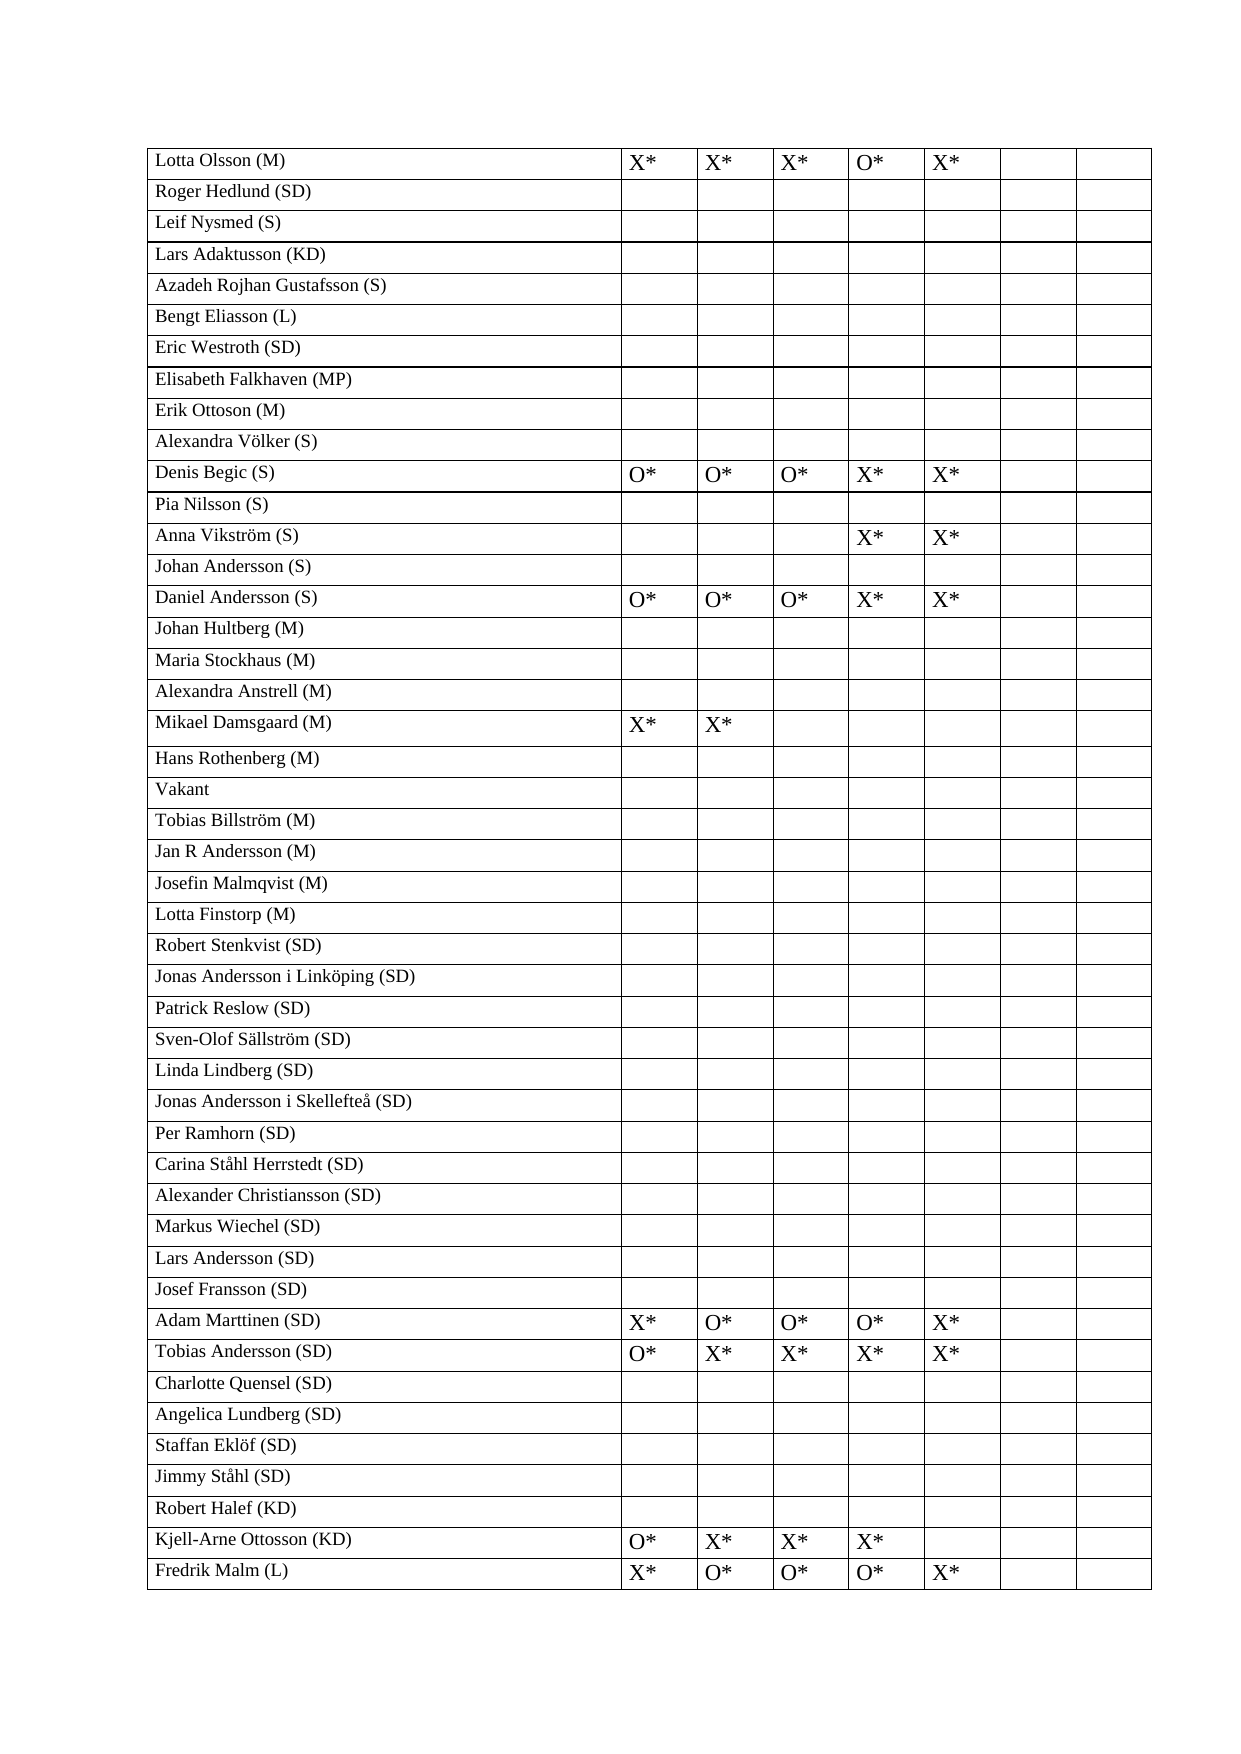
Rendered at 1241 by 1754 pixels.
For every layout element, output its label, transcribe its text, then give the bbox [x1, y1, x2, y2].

table_cell Bengt Eliasson (L) [148, 305, 621, 335]
table_cell [1001, 1403, 1076, 1433]
table_cell [1077, 305, 1151, 335]
table_cell [925, 368, 1000, 398]
table_cell [1077, 1497, 1151, 1527]
table_cell [774, 1497, 848, 1527]
table_cell [698, 1184, 773, 1214]
table_cell [622, 1434, 697, 1464]
table_cell [1077, 243, 1151, 273]
table_cell [925, 997, 1000, 1027]
table_cell [849, 747, 924, 777]
table_cell Carina Ståhl Herrstedt (SD) [148, 1153, 621, 1183]
table_cell [1001, 809, 1076, 839]
table_cell Jan R Andersson (M) [148, 840, 621, 871]
table_cell [622, 399, 697, 429]
table_cell [774, 747, 848, 777]
table_cell [849, 1434, 924, 1464]
table_cell [774, 934, 848, 964]
table_cell [698, 1028, 773, 1058]
table_cell [622, 555, 697, 585]
table_cell [925, 903, 1000, 933]
table_cell O* [774, 461, 848, 491]
table_cell [925, 1403, 1000, 1433]
table_cell [925, 680, 1000, 710]
table_cell [1001, 180, 1076, 210]
table_cell [849, 1247, 924, 1277]
table_cell [1077, 1559, 1151, 1589]
table_cell [774, 1247, 848, 1277]
table_cell [925, 1247, 1000, 1277]
table_cell [1077, 1309, 1151, 1339]
table_cell [774, 336, 848, 366]
table_cell [698, 840, 773, 871]
table_cell [849, 1497, 924, 1527]
table_cell [1001, 934, 1076, 964]
table_cell [698, 965, 773, 996]
table_cell [1001, 1215, 1076, 1246]
table_cell [622, 965, 697, 996]
table_cell [925, 778, 1000, 808]
table_cell [925, 399, 1000, 429]
table_cell [698, 243, 773, 273]
table_cell Linda Lindberg (SD) [148, 1059, 621, 1089]
table_cell Patrick Reslow (SD) [148, 997, 621, 1027]
table_cell [1001, 618, 1076, 648]
table_cell O* [849, 1309, 924, 1339]
table_cell [1077, 840, 1151, 871]
table_cell [698, 997, 773, 1027]
table_cell [925, 809, 1000, 839]
table_cell Per Ramhorn (SD) [148, 1122, 621, 1152]
table_cell [698, 1403, 773, 1433]
table_cell [925, 747, 1000, 777]
table_cell [1077, 149, 1151, 179]
table_cell X* [849, 1340, 924, 1371]
table_cell [1001, 680, 1076, 710]
table_cell [1077, 1059, 1151, 1089]
table_cell [849, 1278, 924, 1308]
table_cell [1077, 1184, 1151, 1214]
table_cell [1077, 649, 1151, 679]
table_cell [774, 274, 848, 304]
table_cell Erik Ottoson (M) [148, 399, 621, 429]
table_cell [1001, 1528, 1076, 1558]
table_cell [774, 1372, 848, 1402]
table_cell [925, 618, 1000, 648]
table_cell [1077, 524, 1151, 554]
table_cell Maria Stockhaus (M) [148, 649, 621, 679]
table_cell O* [622, 1528, 697, 1558]
table_cell [1001, 965, 1076, 996]
table_cell Daniel Andersson (S) [148, 586, 621, 616]
table_cell X* [925, 461, 1000, 491]
table_cell [925, 274, 1000, 304]
table_cell [1077, 1028, 1151, 1058]
table_cell [774, 1028, 848, 1058]
table_cell [925, 711, 1000, 746]
table_cell [1077, 1465, 1151, 1496]
table_cell [1077, 211, 1151, 241]
table_cell [774, 997, 848, 1027]
table_cell [1001, 1059, 1076, 1089]
table_cell [849, 1372, 924, 1402]
table_cell Robert Stenkvist (SD) [148, 934, 621, 964]
table_cell [925, 1122, 1000, 1152]
table_cell [849, 180, 924, 210]
table_cell [925, 180, 1000, 210]
table_cell X* [698, 1528, 773, 1558]
table_cell [622, 524, 697, 554]
table_cell Josef Fransson (SD) [148, 1278, 621, 1308]
table_cell [622, 1090, 697, 1121]
table_cell [622, 1028, 697, 1058]
table_cell [925, 1278, 1000, 1308]
table_cell [925, 934, 1000, 964]
table_cell [622, 1184, 697, 1214]
table_cell [698, 778, 773, 808]
table_cell Jonas Andersson i Skellefteå (SD) [148, 1090, 621, 1121]
table_cell [622, 1372, 697, 1402]
table_cell O* [698, 1309, 773, 1339]
table_cell [925, 211, 1000, 241]
table_cell [1077, 903, 1151, 933]
table_cell O* [774, 586, 848, 616]
table_cell [622, 368, 697, 398]
table_cell [849, 872, 924, 902]
table_cell [925, 336, 1000, 366]
table_cell X* [925, 1559, 1000, 1589]
table_cell Vakant [148, 778, 621, 808]
table_cell [849, 618, 924, 648]
table_cell [774, 809, 848, 839]
table_cell X* [925, 586, 1000, 616]
table_cell [698, 1497, 773, 1527]
table_cell Adam Marttinen (SD) [148, 1309, 621, 1339]
table_cell [622, 1247, 697, 1277]
table_cell [849, 680, 924, 710]
table_cell [698, 430, 773, 460]
table_cell [774, 399, 848, 429]
table_cell X* [698, 1340, 773, 1371]
table_cell [849, 336, 924, 366]
table_cell Kjell-Arne Ottosson (KD) [148, 1528, 621, 1558]
table_cell [849, 1059, 924, 1089]
table_cell [774, 1215, 848, 1246]
table_cell Markus Wiechel (SD) [148, 1215, 621, 1246]
table_cell [1001, 1340, 1076, 1371]
table_cell [622, 336, 697, 366]
table_cell [622, 274, 697, 304]
table_cell [1077, 1340, 1151, 1371]
table_cell [622, 618, 697, 648]
table_cell [774, 872, 848, 902]
table_cell [1077, 1247, 1151, 1277]
table_cell [1001, 840, 1076, 871]
table_cell [1001, 1434, 1076, 1464]
table_cell [1077, 711, 1151, 746]
table_cell [1001, 872, 1076, 902]
table_cell [849, 997, 924, 1027]
table_cell [849, 368, 924, 398]
table_cell Elisabeth Falkhaven (MP) [148, 368, 621, 398]
table_cell Tobias Billström (M) [148, 809, 621, 839]
table_cell X* [925, 1340, 1000, 1371]
table_cell [774, 493, 848, 523]
table_cell [1077, 1372, 1151, 1402]
table_cell X* [698, 711, 773, 746]
table_cell [774, 903, 848, 933]
table_cell [698, 274, 773, 304]
table_cell [1077, 747, 1151, 777]
table_cell [849, 555, 924, 585]
table_cell [925, 1465, 1000, 1496]
table_cell X* [849, 524, 924, 554]
table_cell [774, 180, 848, 210]
table_cell Lars Andersson (SD) [148, 1247, 621, 1277]
table_cell [698, 180, 773, 210]
table_cell [1001, 1247, 1076, 1277]
table_cell [1001, 1309, 1076, 1339]
table_cell [1077, 274, 1151, 304]
table_cell [1077, 555, 1151, 585]
table_cell [698, 809, 773, 839]
table_cell [1001, 1465, 1076, 1496]
table_cell [925, 1497, 1000, 1527]
table_cell [849, 809, 924, 839]
table_cell Tobias Andersson (SD) [148, 1340, 621, 1371]
table_cell [1001, 461, 1076, 491]
table_cell Leif Nysmed (S) [148, 211, 621, 241]
table_cell [622, 997, 697, 1027]
table_cell [622, 934, 697, 964]
table_cell X* [849, 586, 924, 616]
table_cell [1001, 1122, 1076, 1152]
table_cell O* [698, 461, 773, 491]
table_cell [1077, 336, 1151, 366]
table_cell [925, 493, 1000, 523]
table_cell [1001, 1090, 1076, 1121]
table_cell Alexandra Anstrell (M) [148, 680, 621, 710]
table_cell [622, 180, 697, 210]
table_cell Anna Vikström (S) [148, 524, 621, 554]
table_cell [698, 680, 773, 710]
table_cell [774, 1278, 848, 1308]
table_cell [698, 1090, 773, 1121]
table_cell [925, 1028, 1000, 1058]
table_cell [849, 1122, 924, 1152]
table_cell [622, 211, 697, 241]
table_cell [1077, 997, 1151, 1027]
table_cell [774, 211, 848, 241]
table_cell [925, 1434, 1000, 1464]
table_cell X* [774, 1528, 848, 1558]
table_cell O* [698, 586, 773, 616]
table_cell [849, 649, 924, 679]
table_cell [622, 1497, 697, 1527]
table_cell [925, 840, 1000, 871]
table_cell X* [849, 1528, 924, 1558]
table_cell [925, 649, 1000, 679]
table_cell [849, 965, 924, 996]
table_cell [1001, 555, 1076, 585]
table_cell [622, 493, 697, 523]
table_cell [1077, 1215, 1151, 1246]
table_cell [1001, 243, 1076, 273]
table_cell [774, 1153, 848, 1183]
table_cell [849, 243, 924, 273]
table_cell [1077, 399, 1151, 429]
table_cell [698, 618, 773, 648]
table_cell [698, 336, 773, 366]
table_cell [698, 747, 773, 777]
table_cell [1001, 1372, 1076, 1402]
table_cell [1077, 180, 1151, 210]
table_cell [1001, 1497, 1076, 1527]
table_cell [1001, 778, 1076, 808]
table_cell O* [622, 1340, 697, 1371]
table_cell [849, 778, 924, 808]
table_cell [925, 1090, 1000, 1121]
table_cell [622, 1153, 697, 1183]
table_cell [849, 903, 924, 933]
table_cell [622, 903, 697, 933]
table_cell [925, 1153, 1000, 1183]
table_cell [925, 1372, 1000, 1402]
table_cell [622, 1215, 697, 1246]
table_cell [774, 524, 848, 554]
table_cell [1001, 149, 1076, 179]
table_cell Alexandra Völker (S) [148, 430, 621, 460]
table_cell Jimmy Ståhl (SD) [148, 1465, 621, 1496]
table_cell [849, 1465, 924, 1496]
table_cell Johan Hultberg (M) [148, 618, 621, 648]
table_cell [622, 243, 697, 273]
table_cell Angelica Lundberg (SD) [148, 1403, 621, 1433]
table_cell [698, 1059, 773, 1089]
table_cell [1077, 778, 1151, 808]
table_cell [622, 305, 697, 335]
table_cell [1077, 586, 1151, 616]
table_cell [1077, 461, 1151, 491]
table_cell [1001, 711, 1076, 746]
table_cell Lotta Finstorp (M) [148, 903, 621, 933]
table_cell Fredrik Malm (L) [148, 1559, 621, 1589]
table_cell [774, 368, 848, 398]
table_cell Staffan Eklöf (SD) [148, 1434, 621, 1464]
table_cell [925, 965, 1000, 996]
table_cell [925, 430, 1000, 460]
table_cell [622, 872, 697, 902]
table_cell [774, 1465, 848, 1496]
table_cell [1077, 618, 1151, 648]
table_cell [622, 1465, 697, 1496]
table_cell X* [925, 524, 1000, 554]
table_cell [698, 1278, 773, 1308]
table_cell [1001, 274, 1076, 304]
table_cell Charlotte Quensel (SD) [148, 1372, 621, 1402]
table_cell [1077, 430, 1151, 460]
table_cell [1001, 1153, 1076, 1183]
table_cell [774, 618, 848, 648]
table_cell [698, 1372, 773, 1402]
table_cell [849, 211, 924, 241]
table_cell [774, 1122, 848, 1152]
table_cell [774, 840, 848, 871]
table_cell [849, 1184, 924, 1214]
table_cell [1001, 305, 1076, 335]
table_cell Alexander Christiansson (SD) [148, 1184, 621, 1214]
table_cell O* [622, 586, 697, 616]
table_cell [849, 1153, 924, 1183]
table_cell [1077, 1403, 1151, 1433]
table_cell [1001, 747, 1076, 777]
table_cell [622, 840, 697, 871]
table_cell Robert Halef (KD) [148, 1497, 621, 1527]
table_cell Denis Begic (S) [148, 461, 621, 491]
table_cell [698, 872, 773, 902]
table_cell [1077, 965, 1151, 996]
table_cell [1077, 809, 1151, 839]
table_cell [1001, 336, 1076, 366]
table_cell Josefin Malmqvist (M) [148, 872, 621, 902]
table_cell [622, 680, 697, 710]
table_cell X* [774, 1340, 848, 1371]
table_cell Lotta Olsson (M) [148, 149, 621, 179]
table_cell [774, 680, 848, 710]
table_cell Lars Adaktusson (KD) [148, 243, 621, 273]
table_cell [925, 243, 1000, 273]
table_cell [774, 305, 848, 335]
table_cell [1077, 493, 1151, 523]
table_cell [925, 1215, 1000, 1246]
table_cell [698, 1122, 773, 1152]
table_cell [622, 430, 697, 460]
table_cell [1077, 934, 1151, 964]
table_cell [774, 778, 848, 808]
table_cell Azadeh Rojhan Gustafsson (S) [148, 274, 621, 304]
table_cell [1001, 524, 1076, 554]
table_cell [1001, 649, 1076, 679]
table_cell [622, 1122, 697, 1152]
table_cell [622, 1403, 697, 1433]
table_cell [849, 274, 924, 304]
table_cell Hans Rothenberg (M) [148, 747, 621, 777]
table_cell [774, 1434, 848, 1464]
table_cell O* [849, 1559, 924, 1589]
table_cell [698, 211, 773, 241]
table_cell Roger Hedlund (SD) [148, 180, 621, 210]
table_cell [698, 1215, 773, 1246]
table_cell [1077, 872, 1151, 902]
table_cell [1001, 903, 1076, 933]
table_cell Mikael Damsgaard (M) [148, 711, 621, 746]
table_cell [622, 1278, 697, 1308]
table_cell [849, 1090, 924, 1121]
table_cell X* [622, 1559, 697, 1589]
table_cell [1077, 1528, 1151, 1558]
table_cell [698, 649, 773, 679]
table_cell O* [622, 461, 697, 491]
table_cell [774, 555, 848, 585]
table_cell O* [849, 149, 924, 179]
table_cell X* [698, 149, 773, 179]
table_cell [622, 649, 697, 679]
table_cell [698, 524, 773, 554]
table_cell [774, 430, 848, 460]
table_cell X* [849, 461, 924, 491]
table_cell [774, 711, 848, 746]
table_cell [925, 872, 1000, 902]
table_cell [849, 1403, 924, 1433]
table_cell [1077, 1434, 1151, 1464]
table_cell [622, 1059, 697, 1089]
table_cell Sven-Olof Sällström (SD) [148, 1028, 621, 1058]
table_cell X* [774, 149, 848, 179]
table_cell Jonas Andersson i Linköping (SD) [148, 965, 621, 996]
table_cell [849, 1215, 924, 1246]
table_cell [1001, 586, 1076, 616]
table_cell [698, 399, 773, 429]
table_cell [774, 1403, 848, 1433]
table_cell [849, 1028, 924, 1058]
table_cell [1001, 1559, 1076, 1589]
table_cell O* [774, 1309, 848, 1339]
table_cell [1001, 1278, 1076, 1308]
table_cell [1077, 368, 1151, 398]
table_cell O* [774, 1559, 848, 1589]
table_cell X* [622, 1309, 697, 1339]
table_cell [849, 493, 924, 523]
table_cell [1077, 680, 1151, 710]
table_cell [849, 934, 924, 964]
table_cell [774, 1090, 848, 1121]
table_cell [925, 1059, 1000, 1089]
table_cell X* [925, 149, 1000, 179]
table_cell [1001, 368, 1076, 398]
table_cell [774, 649, 848, 679]
table_cell X* [622, 149, 697, 179]
table_cell [925, 305, 1000, 335]
table_cell [925, 1184, 1000, 1214]
table_cell [698, 1247, 773, 1277]
table_cell [849, 840, 924, 871]
table_cell [774, 1184, 848, 1214]
table_cell [849, 430, 924, 460]
table_cell [1001, 430, 1076, 460]
table_cell [1001, 997, 1076, 1027]
table_cell X* [925, 1309, 1000, 1339]
table_cell [849, 305, 924, 335]
table_cell [774, 965, 848, 996]
table_cell [698, 368, 773, 398]
table_cell [698, 934, 773, 964]
table_cell [774, 243, 848, 273]
table_cell [698, 903, 773, 933]
table_cell Pia Nilsson (S) [148, 493, 621, 523]
table_cell [849, 711, 924, 746]
table_cell [1001, 1028, 1076, 1058]
table_cell [1001, 211, 1076, 241]
table_cell [698, 1465, 773, 1496]
table_cell [774, 1059, 848, 1089]
table_cell [698, 305, 773, 335]
table_cell Johan Andersson (S) [148, 555, 621, 585]
table_cell X* [622, 711, 697, 746]
table_cell [698, 493, 773, 523]
table_cell [1001, 1184, 1076, 1214]
table_cell [849, 399, 924, 429]
table_cell O* [698, 1559, 773, 1589]
table_cell [698, 1153, 773, 1183]
table_cell [698, 1434, 773, 1464]
table_cell [622, 747, 697, 777]
table_cell [622, 778, 697, 808]
table_cell Eric Westroth (SD) [148, 336, 621, 366]
table_cell [1077, 1153, 1151, 1183]
table_cell [925, 555, 1000, 585]
table_cell [925, 1528, 1000, 1558]
table_cell [1001, 493, 1076, 523]
table_cell [1077, 1122, 1151, 1152]
table_cell [1077, 1278, 1151, 1308]
table_cell [622, 809, 697, 839]
table_cell [1001, 399, 1076, 429]
table_cell [698, 555, 773, 585]
table_cell [1077, 1090, 1151, 1121]
